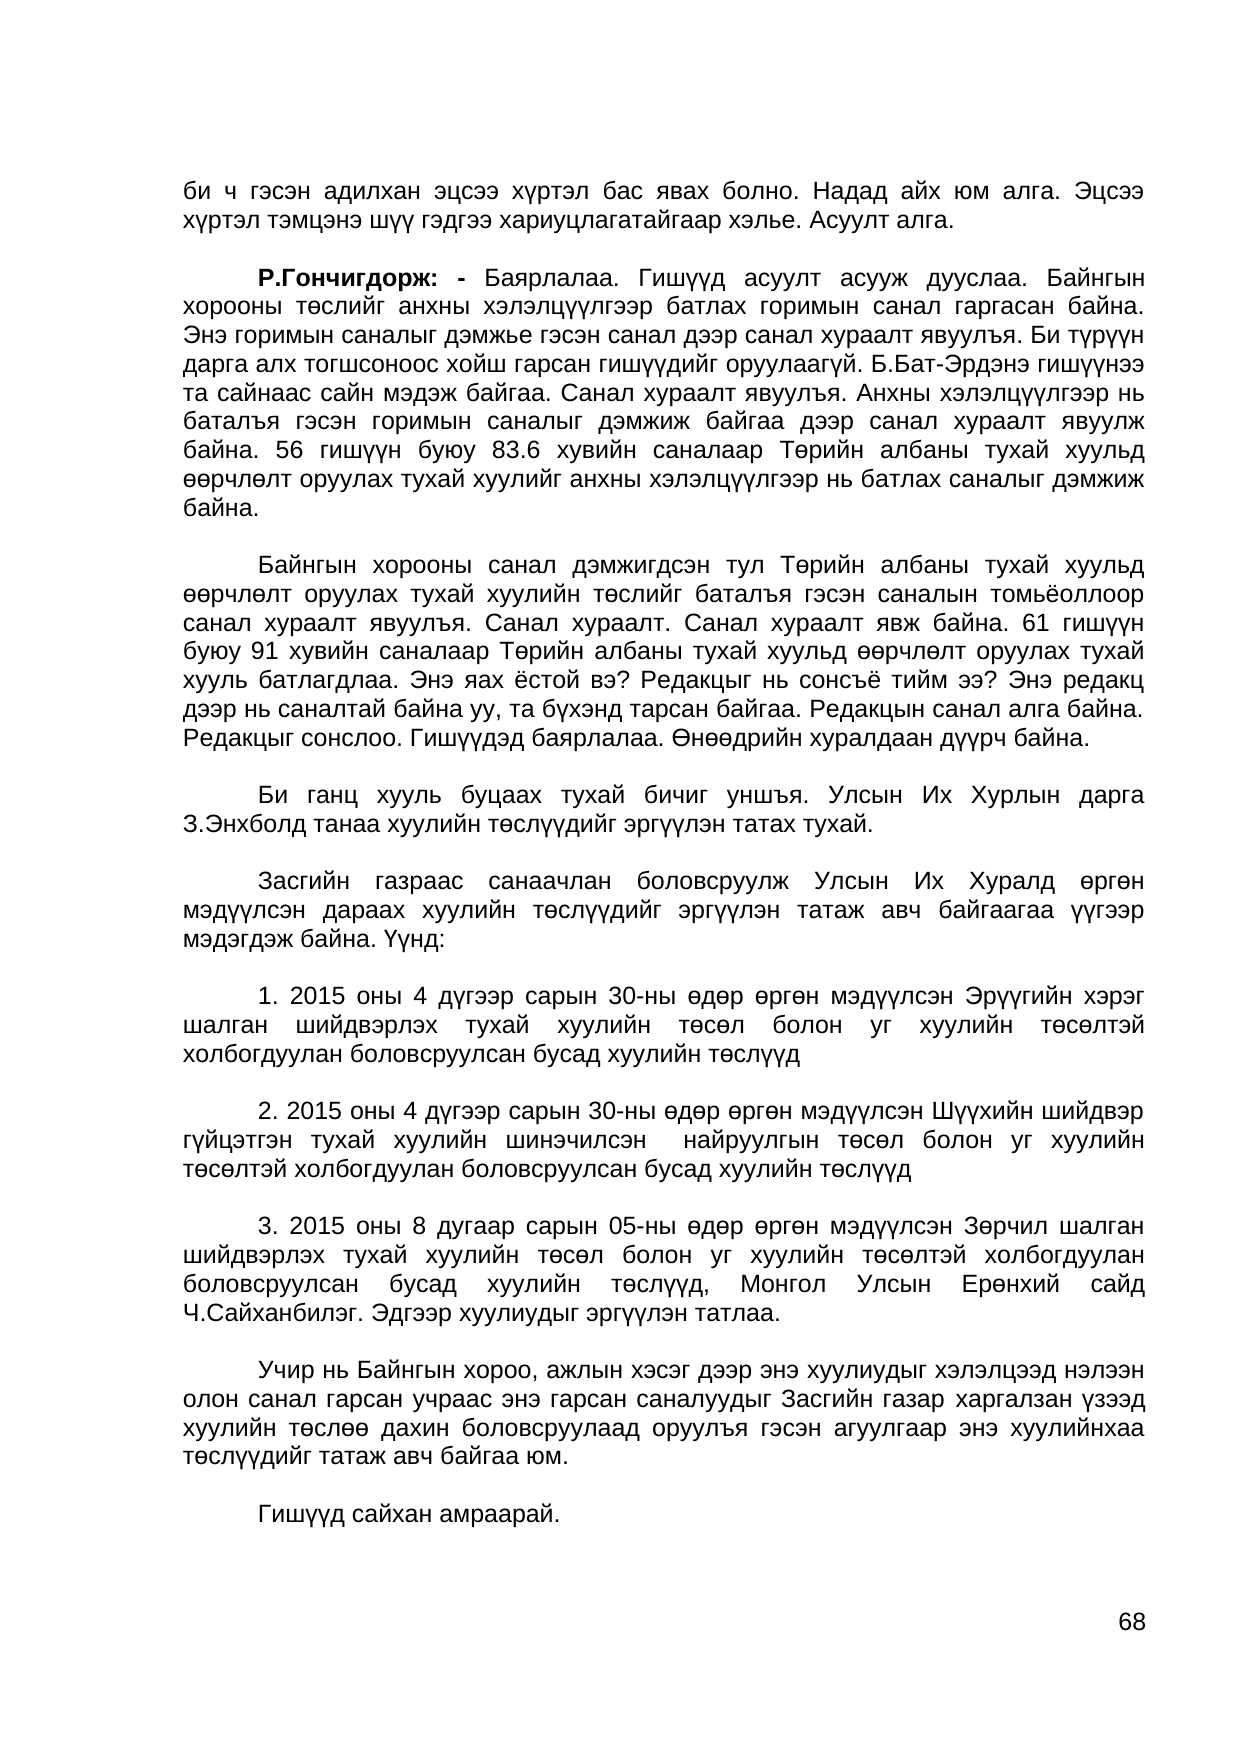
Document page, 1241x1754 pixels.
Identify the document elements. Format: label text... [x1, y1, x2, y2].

text 3. 2015 оны 8 дугаар сарын 05-ны өдөр өргөн мэдүүлсэн Зөрчил шалган шийдвэрлэх тухай хуулийн төсөл болон уг хуулийн төсөлтэй холбогдуулан боловсруулсан бусад хуулийн төслүүд, Монгол Улсын Ерөнхий сайд Ч.Сайханбилэг. Эдгээр хуулиудыг эргүүлэн татлаа. [183, 1211, 1146, 1326]
text Учир нь Байнгын хороо, ажлын хэсэг дээр энэ хуулиудыг хэлэлцээд нэлээн олон санал гарсан учраас энэ гарсан саналуудыг Засгийн газар харгалзан үзээд хуулийн төслөө дахин боловсруулаад оруулъя гэсэн агуулгаар энэ хуулийнхаа төслүүдийг татаж авч байгаа юм. [183, 1355, 1146, 1470]
text Засгийн газраас санаачлан боловсруулж Улсын Их Хуралд өргөн мэдүүлсэн дараах хуулийн төслүүдийг эргүүлэн татаж авч байгаагаа үүгээр мэдэгдэж байна. Үүнд: [183, 866, 1146, 953]
text Гишүүд сайхан амраарай. [183, 1499, 1146, 1528]
text Би ганц хууль буцаах тухай бичиг уншъя. Улсын Их Хурлын дарга З.Энхболд танаа хуулийн төслүүдийг эргүүлэн татах тухай. [183, 780, 1146, 838]
text 2. 2015 оны 4 дүгээр сарын 30-ны өдөр өргөн мэдүүлсэн Шүүхийн шийдвэр гүйцэтгэн тухай хуулийн шинэчилсэн найруулгын төсөл болон уг хуулийн төсөлтэй холбогдуулан боловсруулсан бусад хуулийн төслүүд [183, 1096, 1146, 1183]
text Р.Гончигдорж: - Баярлалаа. Гишүүд асуулт асууж дууслаа. Байнгын хорооны төслийг анхны хэлэлцүүлгээр батлах горимын санал гаргасан байна. Энэ горимын саналыг дэмжье гэсэн санал дээр санал хураалт явуулъя. Би түрүүн дарга алх тогшсоноос хойш гарсан гишүүдийг оруулаагүй. Б.Бат-Эрдэнэ гишүүнээ та сайнаас сайн мэдэж байгаа. Санал хураалт явуулъя. Анхны хэлэлцүүлгээр нь баталъя гэсэн горимын саналыг дэмжиж байгаа дээр санал хураалт явуулж байна. 56 гишүүн буюу 83.6 хувийн саналаар Төрийн албаны тухай хуульд өөрчлөлт оруулах тухай хуулийг анхны хэлэлцүүлгээр нь батлах саналыг дэмжиж байна. [183, 263, 1146, 521]
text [183, 176, 1146, 234]
text Байнгын хорооны санал дэмжигдсэн тул Төрийн албаны тухай хуульд өөрчлөлт оруулах тухай хуулийн төслийг баталъя гэсэн саналын томьёоллоор санал хураалт явуулъя. Санал хураалт. Санал хураалт явж байна. 61 гишүүн буюу 91 хувийн саналаар Төрийн албаны тухай хуульд өөрчлөлт оруулах тухай хууль батлагдлаа. Энэ яах ёстой вэ? Редакцыг нь сонсъё тийм ээ? Энэ редакц дээр нь саналтай байна уу, та бүхэнд тарсан байгаа. Редакцын санал алга байна. Редакцыг сонслоо. Гишүүдэд баярлалаа. Өнөөдрийн хуралдаан дүүрч байна. [183, 550, 1146, 751]
text 1. 2015 оны 4 дүгээр сарын 30-ны өдөр өргөн мэдүүлсэн Эрүүгийн хэрэг шалган шийдвэрлэх тухай хуулийн төсөл болон уг хуулийн төсөлтэй холбогдуулан боловсруулсан бусад хуулийн төслүүд [183, 981, 1146, 1068]
